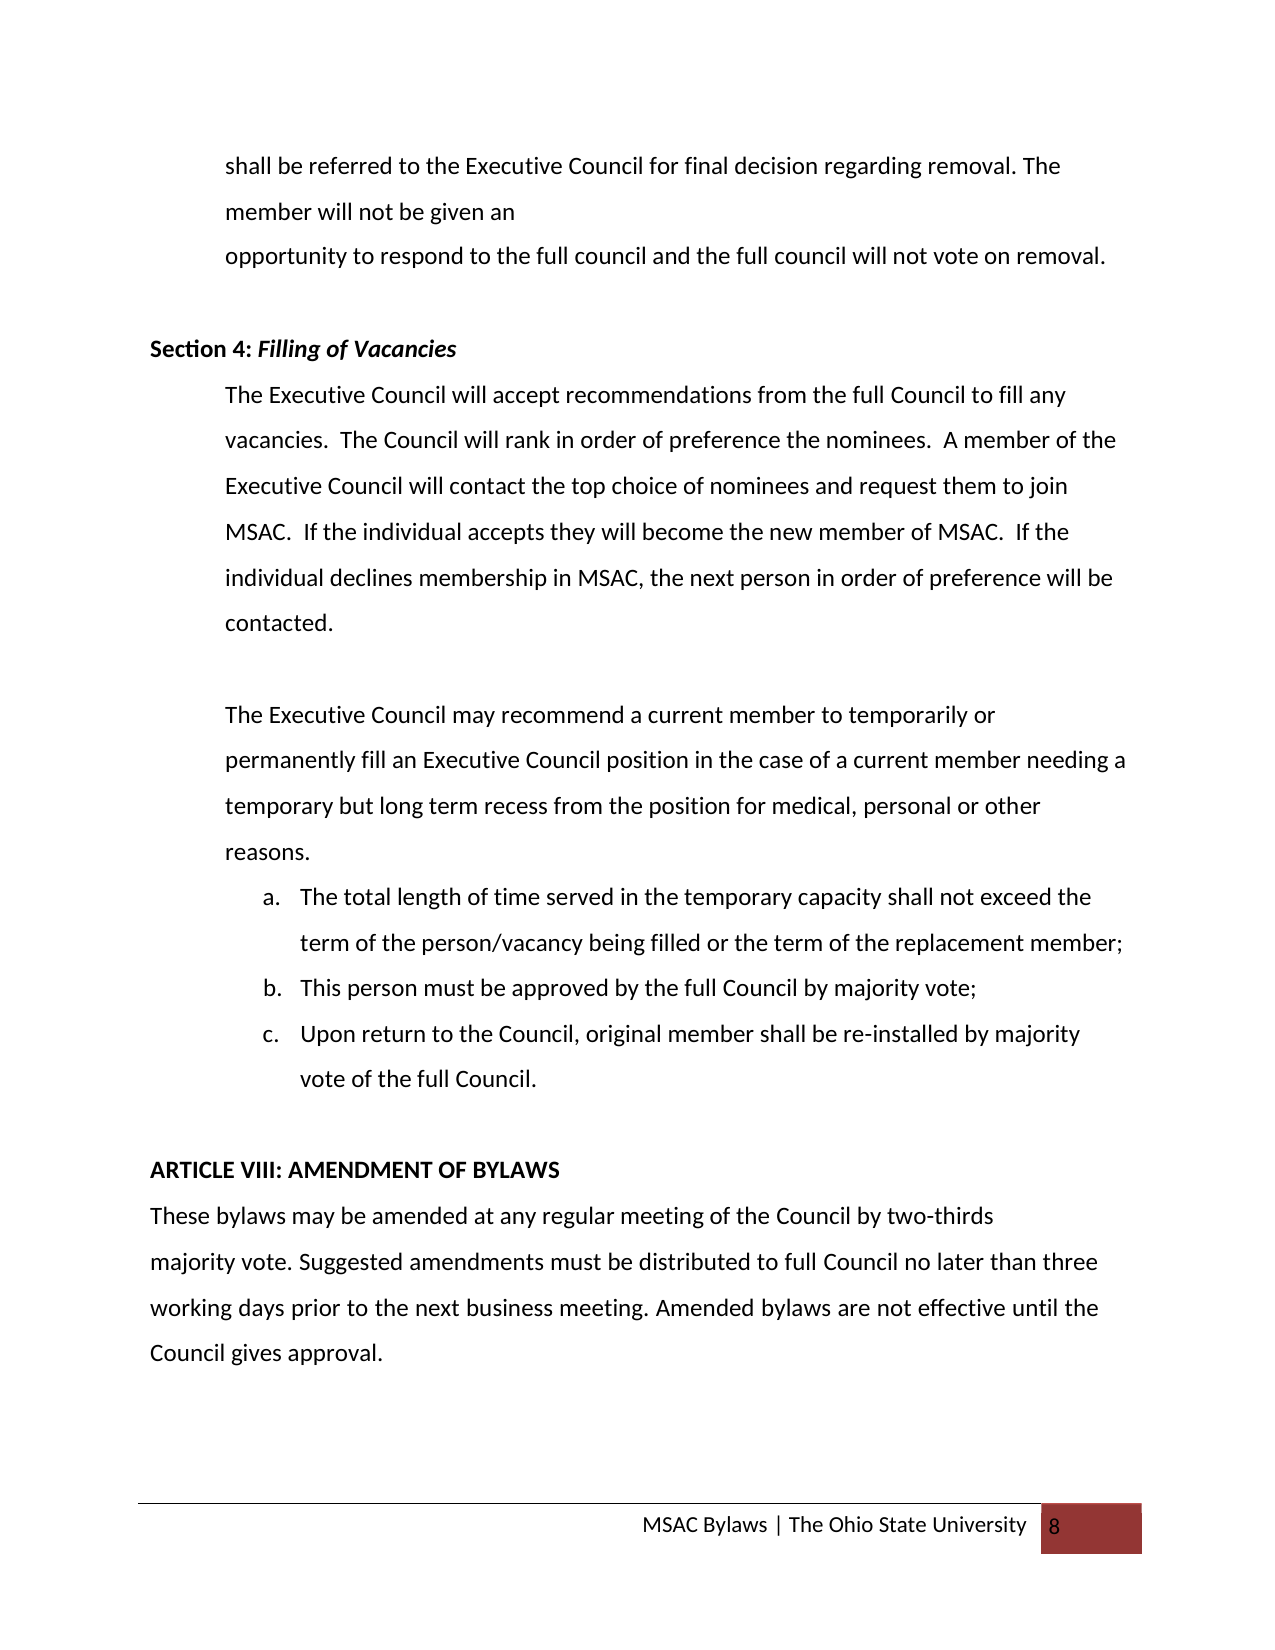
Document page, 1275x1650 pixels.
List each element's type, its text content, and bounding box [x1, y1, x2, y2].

text majority vote. Suggested amendments must be distributed to full Council no later than three working days prior to the next business meeting. Amended bylaws are not effective until the Council gives approval. [150, 1246, 1098, 1368]
text The Executive Council may recommend a current member to temporarily or [225, 699, 1154, 729]
text permanently fill an Executive Council position in the case of a current member needing a temporary but long term recess from the position for medical, personal or other [225, 744, 1131, 821]
text The Executive Council will accept recommendations from the full Council to fill any vacancies. The Council will rank in order of preference the nominees. A member of the Executive Council will contact the top choice of nominees and request them to join MSAC. If the individual accepts they will become the new member of MSAC. If the individual declines membership in MSAC, the next person in order of preference will be contacted. [225, 379, 1122, 638]
text These bylaws may be amended at any regular meeting of the Council by two-thirds [150, 1200, 998, 1231]
text b. This person must be approved by the full Council by majority vote; [258, 972, 981, 1003]
text c. Upon return to the Council, original member shall be re-installed by majority vote of the full Council. [262, 1018, 1085, 1094]
text opportunity to respond to the full council and the full council will not vote on removal. [225, 241, 1154, 272]
text reasons. [225, 836, 1154, 866]
text ARTICLE VIII: AMENDMENT OF BYLAWS [150, 1154, 564, 1185]
text Section 4: Filling of Vacancies [150, 333, 461, 363]
text a. The total length of time served in the temporary capacity shall not exceed the term of the person/vacancy being filled or the term of the replacement member; [262, 881, 1128, 957]
text shall be referred to the Executive Council for final decision regarding removal. The member will not be given an [225, 150, 1065, 226]
